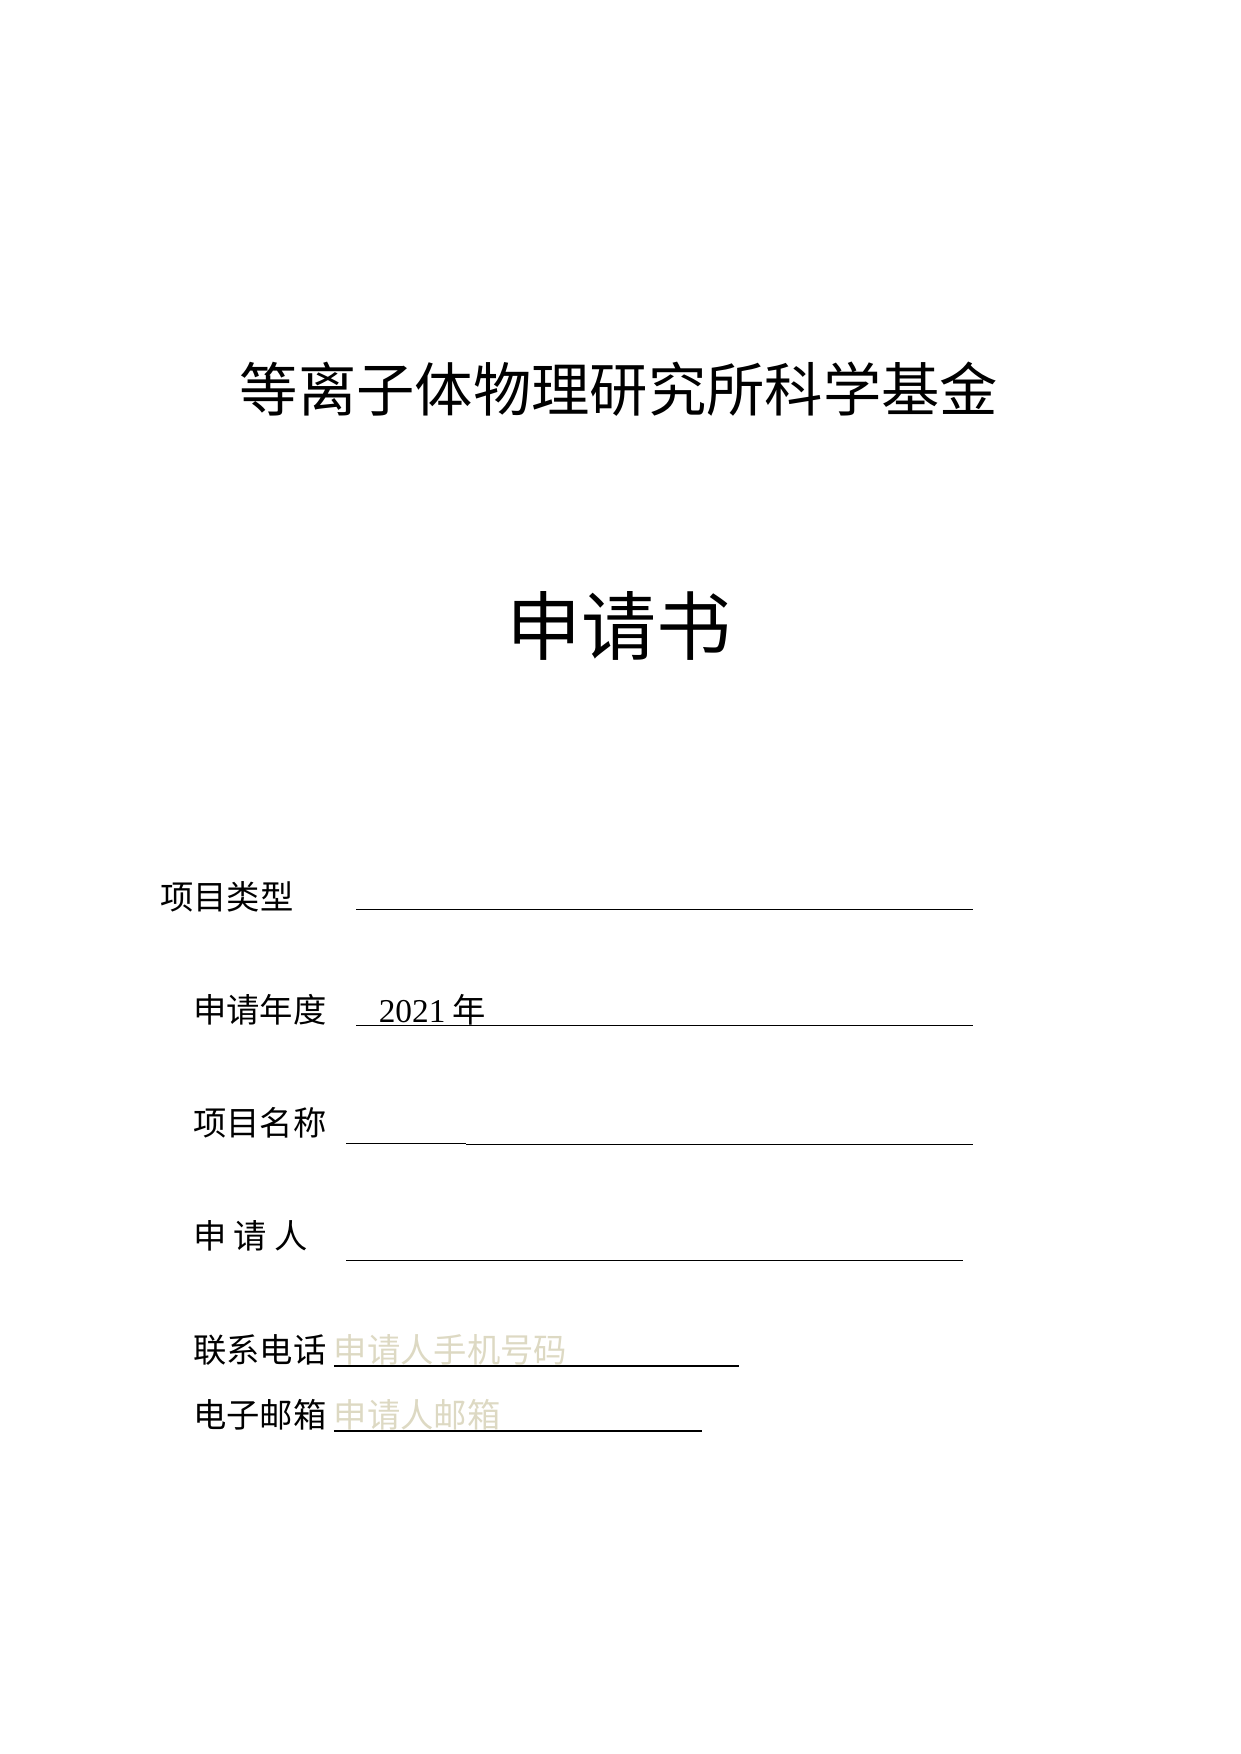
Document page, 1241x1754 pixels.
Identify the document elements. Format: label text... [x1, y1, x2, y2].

text 联系电话 申请人手机号码 [118, 1315, 1119, 1380]
text 项目名称 [118, 1088, 1119, 1153]
text 申请年度 2021年 [118, 975, 1119, 1040]
text 申请书 [118, 557, 1119, 687]
text 电子邮箱 申请人邮箱 [118, 1380, 1119, 1445]
text 申 请 人 [118, 1202, 1119, 1267]
text 项目类型 [118, 862, 1119, 927]
text 等离子体物理研究所科学基金 [118, 337, 1119, 434]
